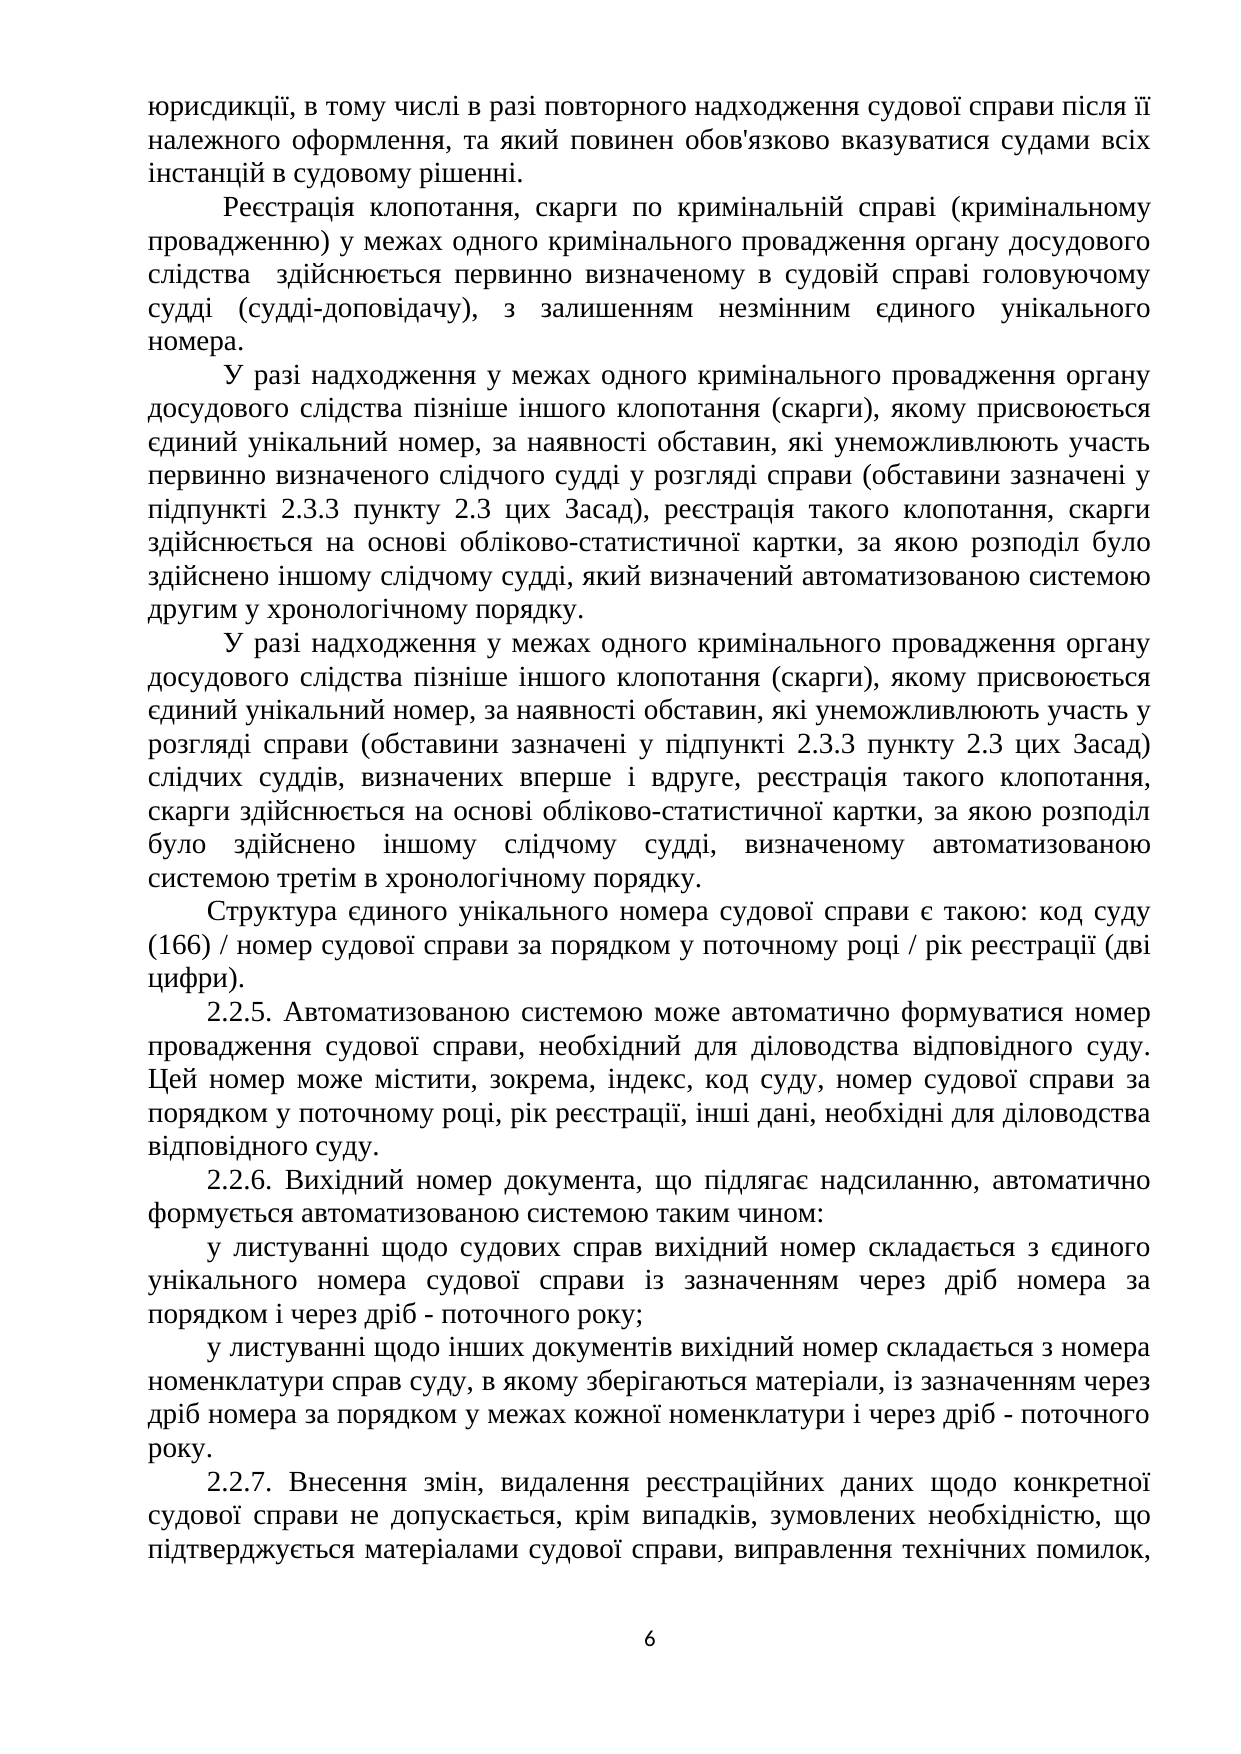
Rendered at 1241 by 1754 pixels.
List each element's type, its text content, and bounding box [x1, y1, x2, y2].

text 2.2.5. Автоматизованою системою може автоматично формуватися номер провадження судової справи, необхідний для діловодства відповідного суду. Цей номер може містити, зокрема, індекс, код суду, номер судової справи за порядком у поточному році, рік реєстрації, інші дані, необхідні для діловодства відповідного суду. [148, 994, 1152, 1162]
text 2.2.6. Вихідний номер документа, що підлягає надсиланню, автоматично формується автоматизованою системою таким чином: [148, 1162, 1152, 1229]
text У разі надходження у межах одного кримінального провадження органу досудового слідства пізніше іншого клопотання (скарги), якому присвоюється єдиний унікальний номер, за наявності обставин, які унеможливлюють участь первинно визначеного слідчого судді у розгляді справи (обставини зазначені у підпункті 2.3.3 пункту 2.3 цих Засад), реєстрація такого клопотання, скарги здійснюється на основі обліково-статистичної картки, за якою розподіл було здійснено іншому слідчому судді, який визначений автоматизованою системою другим у хронологічному порядку. [148, 357, 1152, 625]
text У разі надходження у межах одного кримінального провадження органу досудового слідства пізніше іншого клопотання (скарги), якому присвоюється єдиний унікальний номер, за наявності обставин, які унеможливлюють участь у розгляді справи (обставини зазначені у підпункті 2.3.3 пункту 2.3 цих Засад) слідчих суддів, визначених вперше і вдруге, реєстрація такого клопотання, скарги здійснюється на основі обліково-статистичної картки, за якою розподіл було здійснено іншому слідчому судді, визначеному автоматизованою системою третім в хронологічному порядку. [148, 625, 1152, 893]
text Структура єдиного унікального номера судової справи є такою: код суду (166) / номер судової справи за порядком у поточному році / рік реєстрації (дві цифри). [148, 893, 1152, 994]
text у листуванні щодо інших документів вихідний номер складається з номера номенклатури справ суду, в якому зберігаються матеріали, із зазначенням через дріб номера за порядком у межах кожної номенклатури і через дріб - поточного року. [148, 1329, 1152, 1464]
text Реєстрація клопотання, скарги по кримінальній справі (кримінальному провадженню) у межах одного кримінального провадження органу досудового слідства здійснюється первинно визначеному в судовій справі головуючому судді (судді-доповідачу), з залишенням незмінним єдиного унікального номера. [148, 189, 1152, 357]
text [148, 88, 1152, 189]
text у листуванні щодо судових справ вихідний номер складається з єдиного унікального номера судової справи із зазначенням через дріб номера за порядком і через дріб - поточного року; [148, 1229, 1152, 1329]
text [148, 1464, 1152, 1564]
